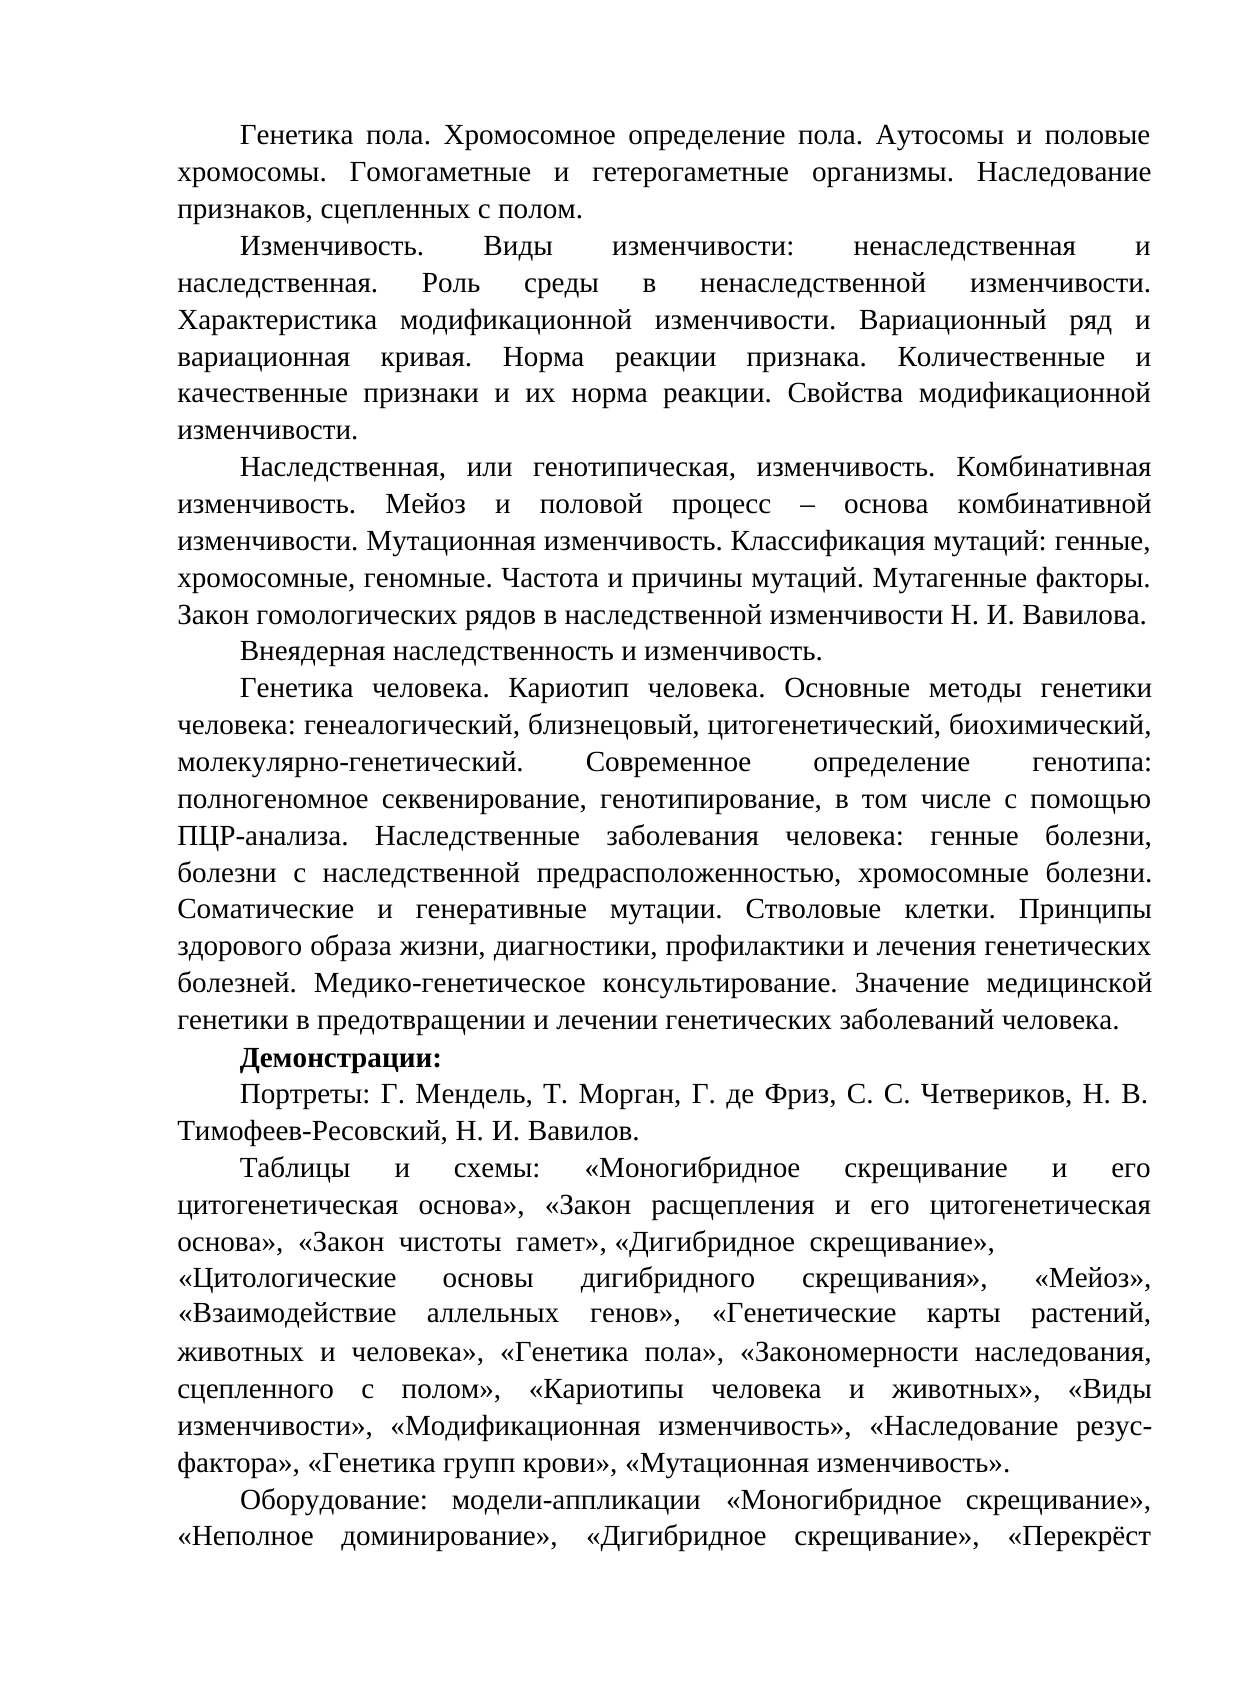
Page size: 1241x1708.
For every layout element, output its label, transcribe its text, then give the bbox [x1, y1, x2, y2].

table_cell «Взаимодействие [173, 1297, 411, 1331]
table_cell генов», «Генетические карты [570, 1297, 1016, 1331]
table_header «Цитологические [173, 1262, 411, 1297]
text Демонстрации: [239, 1040, 1167, 1073]
text «Неполное доминирование», «Дигибридное скрещивание», «Перекрёст [17, 1518, 1151, 1552]
table_cell растений, [1016, 1297, 1156, 1331]
text Генетика человека. Кариотип человека. Основные методы генетики человека: генеалогический, близнецовый, цитогенетический, биохимический, молекулярно-генетический. Современное определение генотипа: полногеномное секвенирование, генотипирование, в том числе с помощью ПЦР-анализа. Наследственные заболевания человека: генные болезни, болезни с наследственной предрасположенностью, хромосомные болезни. Соматические и генеративные мутации. Стволовые клетки. Принципы здорового образа жизни, диагностики, профилактики и лечения генетических болезней. Медико-генетическое консультирование. Значение медицинской генетики в предотвращении и лечении генетических заболеваний человека. [177, 670, 1152, 1036]
text животных и человека», «Генетика пола», «Закономерности наследования, сцепленного с полом», «Кариотипы человека и животных», «Виды изменчивости», «Модификационная изменчивость», «Наследование резус- фактора», «Генетика групп крови», «Мутационная изменчивость». [177, 1334, 1152, 1478]
table_header дигибридного скрещивания», [570, 1262, 1016, 1297]
text Наследственная, или генотипическая, изменчивость. Комбинативная изменчивость. Мейоз и половой процесс – основа комбинативной изменчивости. Мутационная изменчивость. Классификация мутаций: генные, хромосомные, геномные. Частота и причины мутаций. Мутагенные факторы. Закон гомологических рядов в наследственной изменчивости Н. И. Вавилова. [177, 449, 1152, 630]
text Изменчивость. Виды изменчивости: ненаследственная и наследственная. Роль среды в ненаследственной изменчивости. Характеристика модификационной изменчивости. Вариационный ряд и вариационная кривая. Норма реакции признака. Количественные и качественные признаки и их норма реакции. Свойства модификационной изменчивости. [177, 228, 1151, 446]
text Таблицы и схемы: «Моногибридное скрещивание и его цитогенетическая основа», «Закон расщепления и его цитогенетическая основа», «Закон чистоты гамет», «Дигибридное скрещивание», [177, 1150, 1151, 1257]
table_cell аллельных [411, 1297, 570, 1331]
text Портреты: Г. Мендель, Т. Морган, Г. де Фриз, С. С. Четвериков, Н. В. Тимофеев-Ресовский, Н. И. Вавилов. [177, 1076, 1150, 1147]
table_header «Мейоз», [1016, 1262, 1156, 1297]
text Генетика пола. Хромосомное определение пола. Аутосомы и половые хромосомы. Гомогаметные и гетерогаметные организмы. Наследование признаков, сцепленных с полом. [177, 117, 1151, 224]
table_header основы [411, 1262, 570, 1297]
text Внеядерная наследственность и изменчивость. [239, 634, 1167, 667]
text Оборудование: модели-аппликации «Моногибридное скрещивание», [17, 1482, 1151, 1516]
